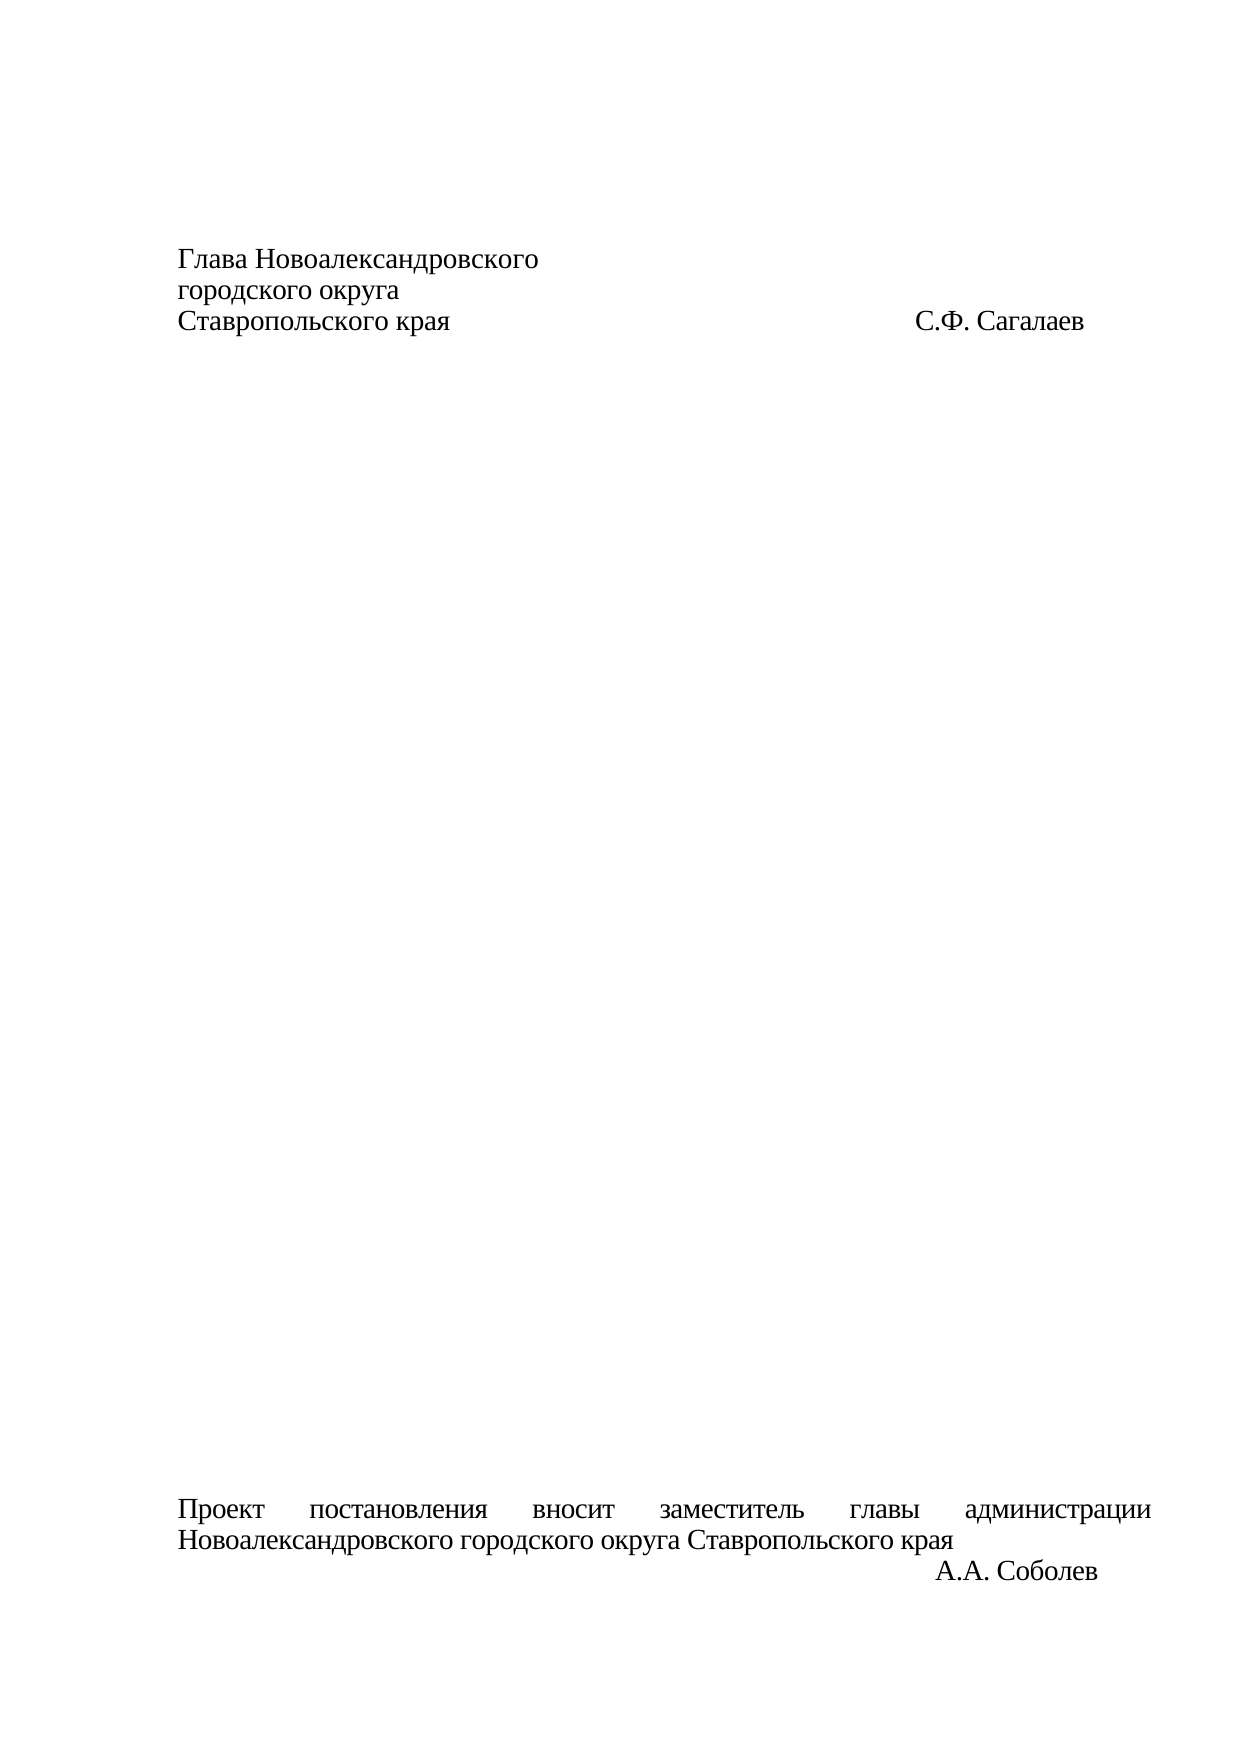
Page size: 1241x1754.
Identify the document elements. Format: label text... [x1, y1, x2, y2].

text А.А. Соболев [177, 1556, 1152, 1587]
text городского округа [177, 274, 1152, 306]
text Глава Новоалександровского [177, 243, 1152, 274]
text Ставропольского края С.Ф. Сагалаев [177, 306, 1152, 337]
text Проект постановления вносит заместитель главы администрации Новоалександровского городского округа Ставропольского края [177, 1493, 1152, 1556]
